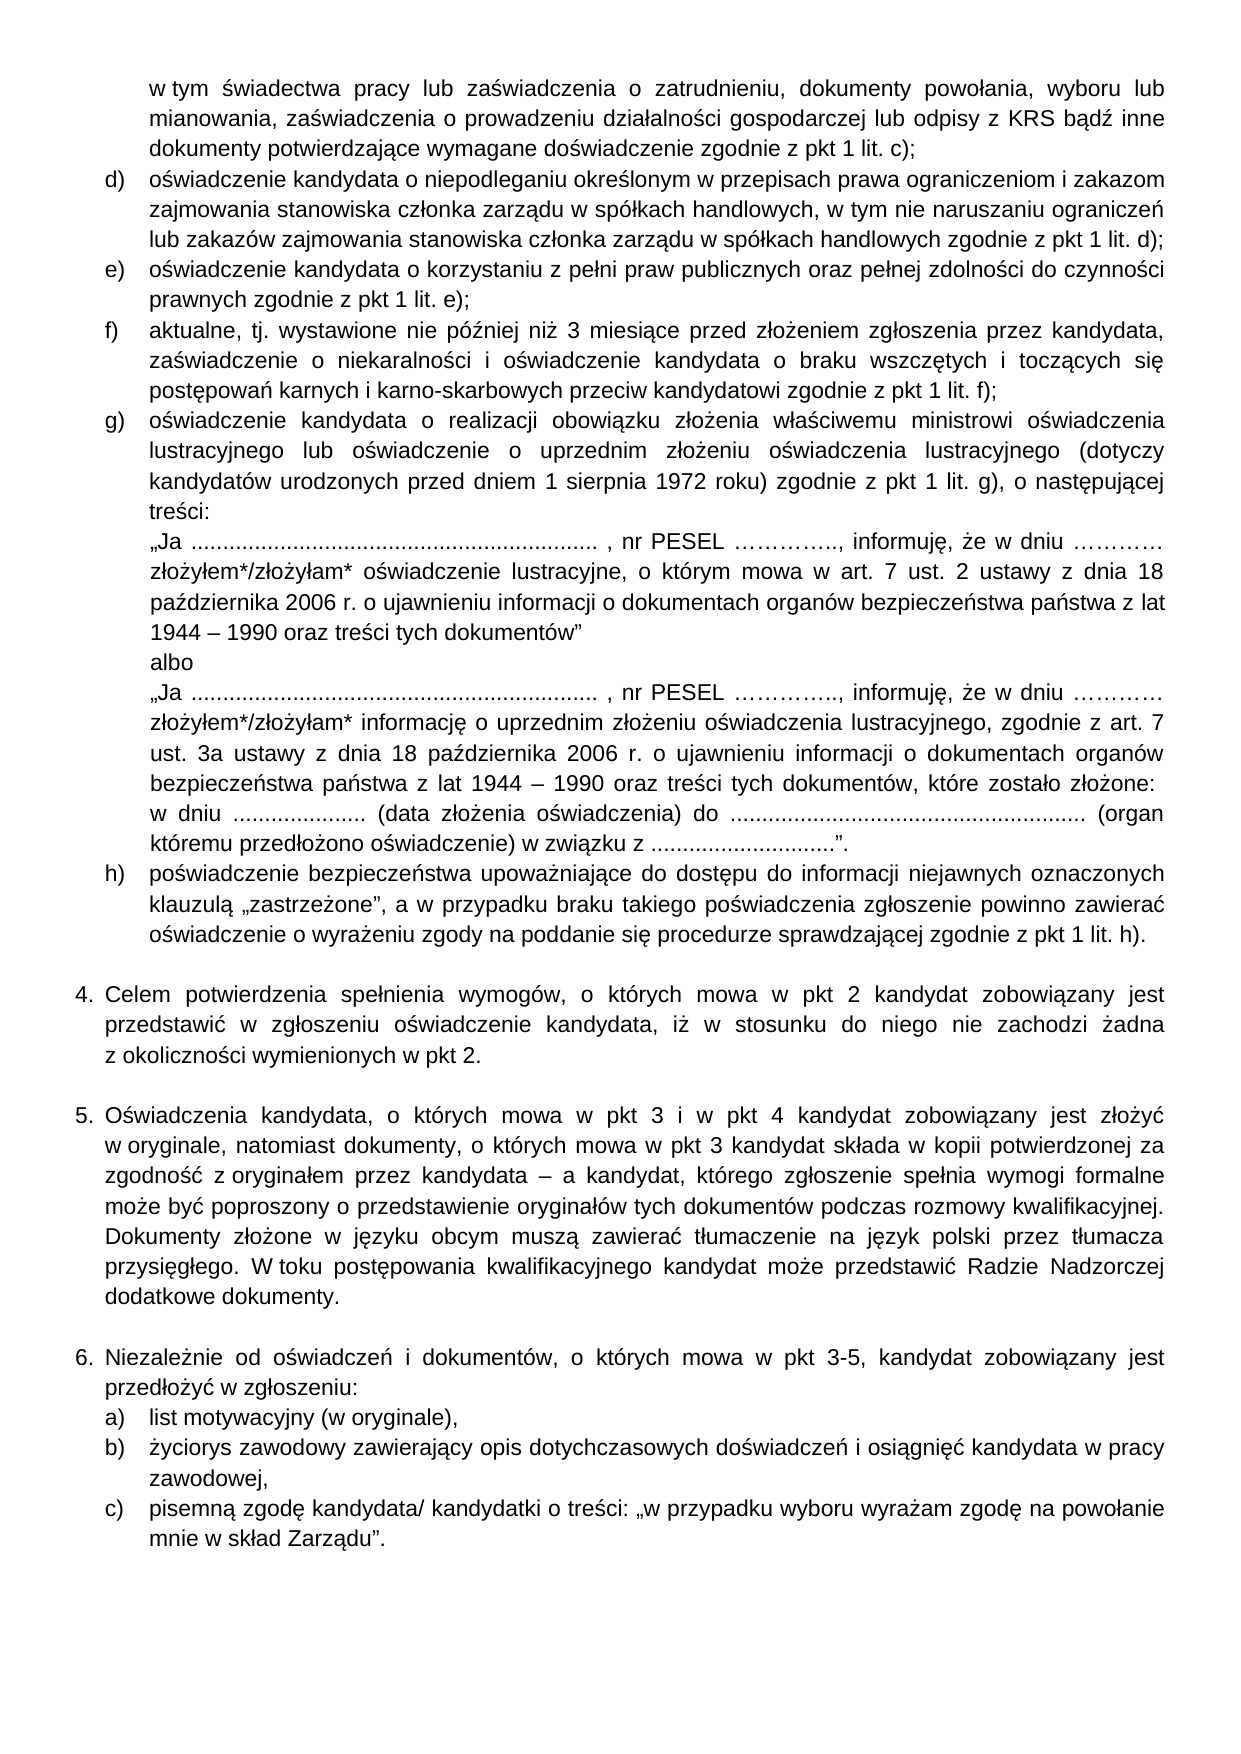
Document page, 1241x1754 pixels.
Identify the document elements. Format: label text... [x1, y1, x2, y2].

list Oświadczenia kandydata, o których mowa w pkt 3 i w pkt 4 kandydat zobowiązany jest złożyć w oryginale, natomiast dokumenty, o których mowa w pkt 3 kandydat składa w kopii potwierdzonej za zgodność z oryginałem przez kandydata – a kandydat, którego zgłoszenie spełnia wymogi formalne może być poproszony o przedstawienie oryginałów tych dokumentów podczas rozmowy kwalifikacyjnej. Dokumenty złożone w języku obcym muszą zawierać tłumaczenie na język polski przez tłumacza przysięgłego. W toku postępowania kwalifikacyjnego kandydat może przedstawić Radzie Nadzorczej dodatkowe dokumenty. [75, 1102, 1165, 1310]
text albo [150, 649, 1165, 675]
list życiorys zawodowy zawierający opis dotychczasowych doświadczeń i osiągnięć kandydata w pracy zawodowej, [104, 1434, 1165, 1491]
list oświadczenie kandydata o niepodleganiu określonym w przepisach prawa ograniczeniom i zakazom zajmowania stanowiska członka zarządu w spółkach handlowych, w tym nie naruszaniu ograniczeń lub zakazów zajmowania stanowiska członka zarządu w spółkach handlowych zgodnie z pkt 1 lit. d); [104, 166, 1165, 252]
text „Ja ................................................................ , nr PESEL ………….., informuję, że w dniu …………złożyłem*/złożyłam* oświadczenie lustracyjne, o którym mowa w art. 7 ust. 2 ustawy z dnia 18 października 2006 r. o ujawnieniu informacji o dokumentach organów bezpieczeństwa państwa z lat 1944 – 1990 oraz treści tych dokumentów” [150, 528, 1165, 645]
list Celem potwierdzenia spełnienia wymogów, o których mowa w pkt 2 kandydat zobowiązany jest przedstawić w zgłoszeniu oświadczenie kandydata, iż w stosunku do niego nie zachodzi żadna z okoliczności wymienionych w pkt 2. [75, 981, 1165, 1068]
text „Ja ................................................................ , nr PESEL ………….., informuję, że w dniu ………… złożyłem*/złożyłam* informację o uprzednim złożeniu oświadczenia lustracyjnego, zgodnie z art. 7 ust. 3a ustawy z dnia 18 października 2006 r. o ujawnieniu informacji o dokumentach organów bezpieczeństwa państwa z lat 1944 – 1990 oraz treści tych dokumentów, które zostało złożone: w dniu ..................... (data złożenia oświadczenia) do ........................................................ (organ któremu przedłożono oświadczenie) w związku z .............................”. [150, 679, 1165, 857]
list poświadczenie bezpieczeństwa upoważniające do dostępu do informacji niejawnych oznaczonych klauzulą „zastrzeżone”, a w przypadku braku takiego poświadczenia zgłoszenie powinno zawierać oświadczenie o wyrażeniu zgody na poddanie się procedurze sprawdzającej zgodnie z pkt 1 lit. h). [104, 860, 1165, 947]
list aktualne, tj. wystawione nie później niż 3 miesiące przed złożeniem zgłoszenia przez kandydata, zaświadczenie o niekaralności i oświadczenie kandydata o braku wszczętych i toczących się postępowań karnych i karno-skarbowych przeciw kandydatowi zgodnie z pkt 1 lit. f); [104, 317, 1165, 403]
list Niezależnie od oświadczeń i dokumentów, o których mowa w pkt 3-5, kandydat zobowiązany jest przedłożyć w zgłoszeniu: [75, 1344, 1165, 1400]
list pisemną zgodę kandydata/ kandydatki o treści: „w przypadku wyboru wyrażam zgodę na powołanie mnie w skład Zarządu”. [104, 1495, 1165, 1551]
list oświadczenie kandydata o korzystaniu z pełni praw publicznych oraz pełnej zdolności do czynności prawnych zgodnie z pkt 1 lit. e); [104, 256, 1165, 313]
list oświadczenie kandydata o realizacji obowiązku złożenia właściwemu ministrowi oświadczenia lustracyjnego lub oświadczenie o uprzednim złożeniu oświadczenia lustracyjnego (dotyczy kandydatów urodzonych przed dniem 1 sierpnia 1972 roku) zgodnie z pkt 1 lit. g), o następującej treści: [104, 407, 1165, 524]
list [104, 75, 1165, 162]
list list motywacyjny (w oryginale), [104, 1404, 1165, 1431]
